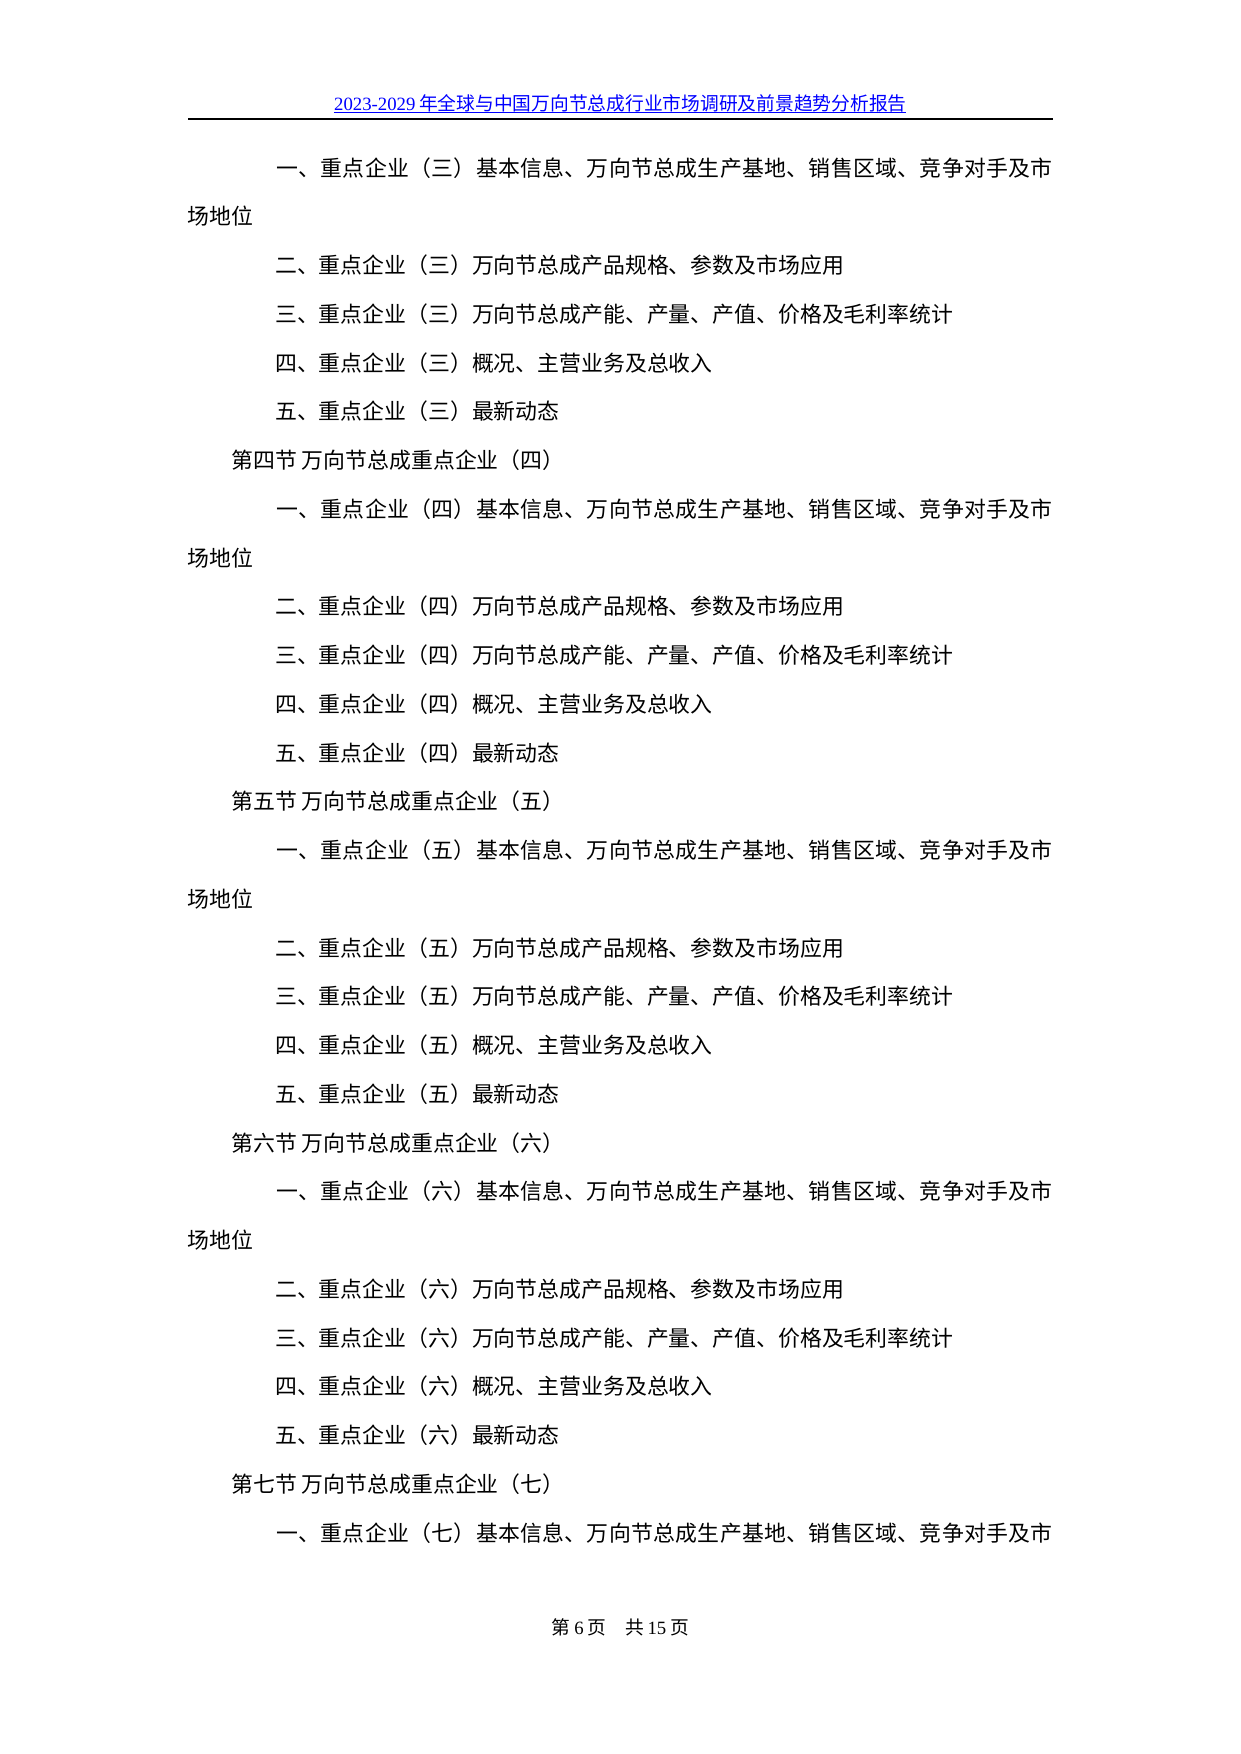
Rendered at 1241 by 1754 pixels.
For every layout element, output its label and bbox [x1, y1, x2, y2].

text [187, 150, 1053, 1548]
